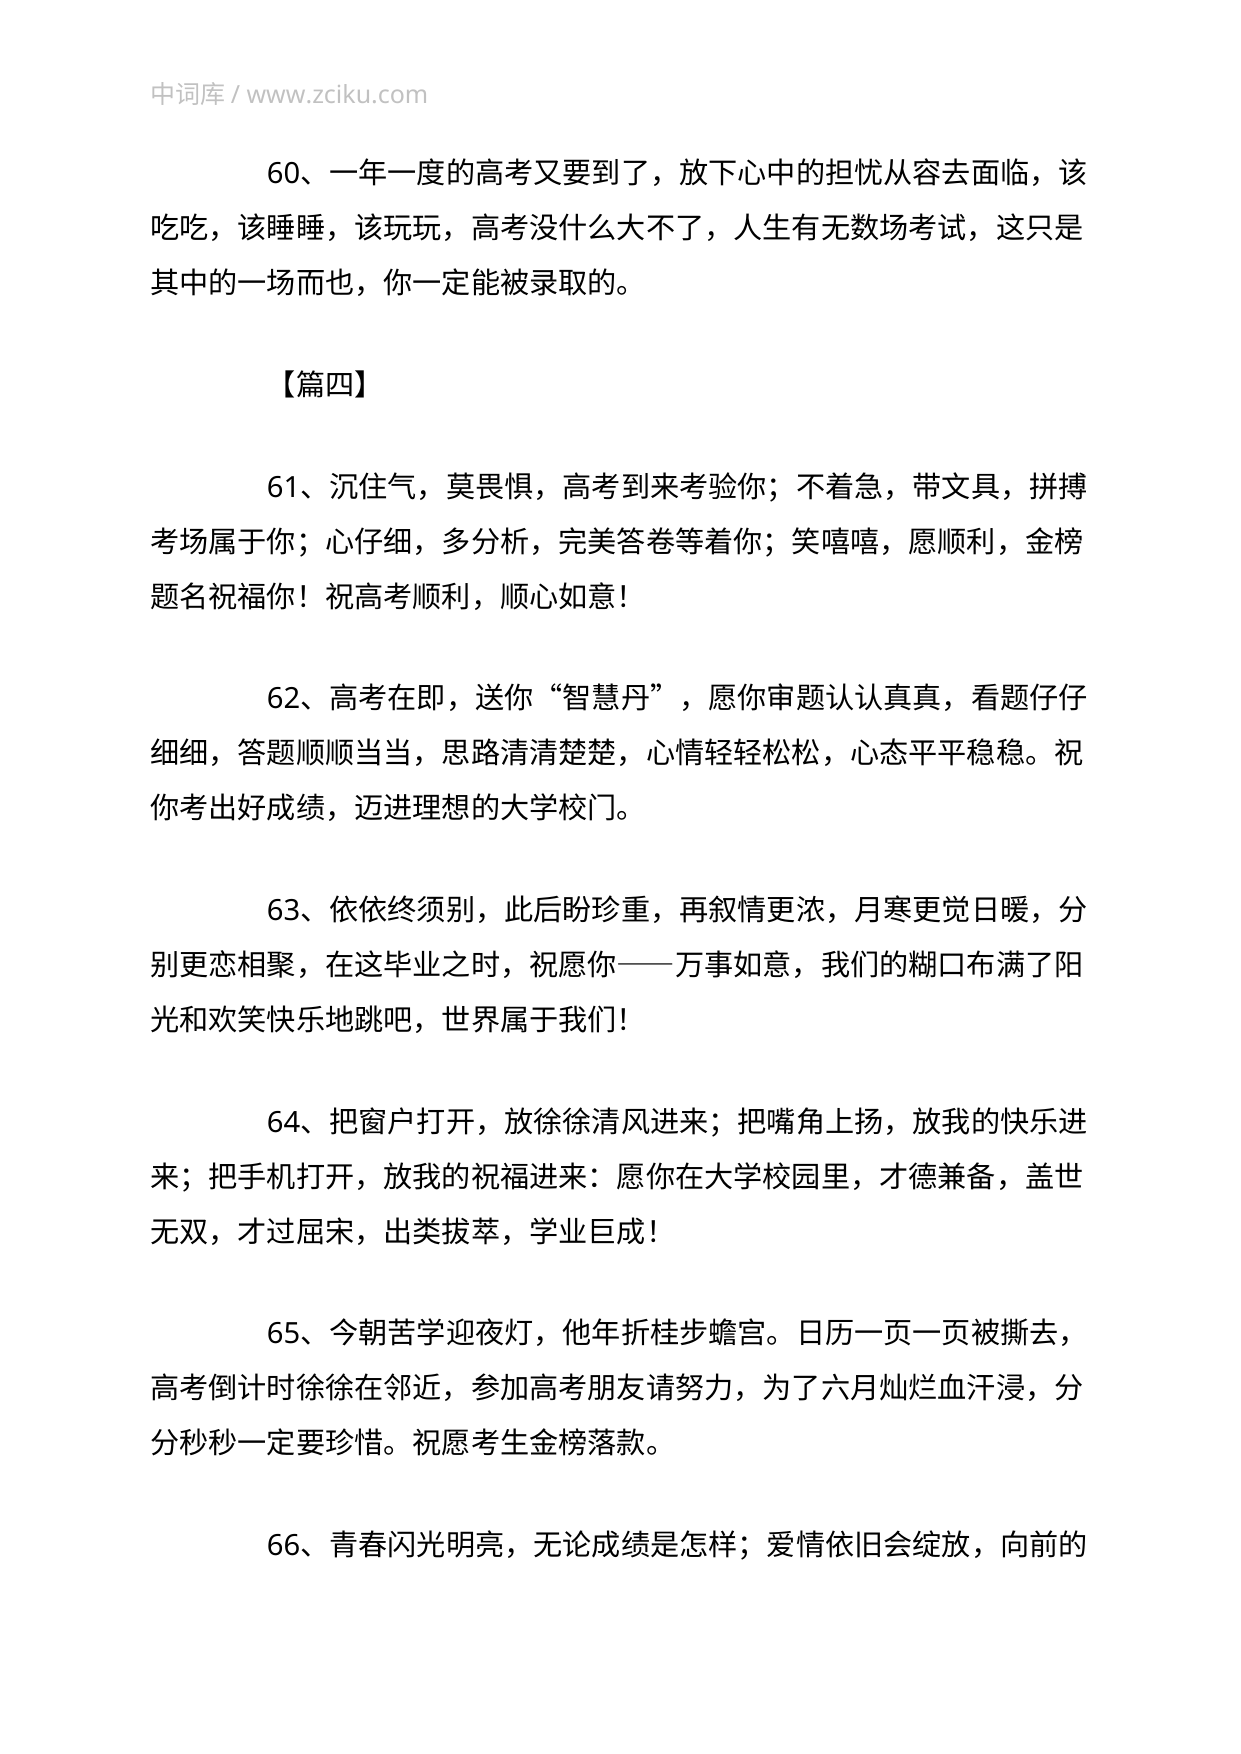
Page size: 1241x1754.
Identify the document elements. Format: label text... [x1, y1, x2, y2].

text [150, 1522, 1090, 1564]
text 62、高考在即，送你“智慧丹”，愿你审题认认真真，看题仔仔细细，答题顺顺当当，思路清清楚楚，心情轻轻松松，心态平平稳稳。祝你考出好成绩，迈进理想的大学校门。 [150, 675, 1090, 827]
text 65、今朝苦学迎夜灯，他年折桂步蟾宫。日历一页一页被撕去，高考倒计时徐徐在邻近，参加高考朋友请努力，为了六月灿烂血汗浸，分分秒秒一定要珍惜。祝愿考生金榜落款。 [150, 1310, 1090, 1462]
text 【篇四】 [150, 362, 1090, 404]
text 63、依依终须别，此后盼珍重，再叙情更浓，月寒更觉日暖，分别更恋相聚，在这毕业之时，祝愿你——万事如意，我们的糊口布满了阳光和欢笑快乐地跳吧，世界属于我们！ [150, 887, 1090, 1039]
text 64、把窗户打开，放徐徐清风进来；把嘴角上扬，放我的快乐进来；把手机打开，放我的祝福进来：愿你在大学校园里，才德兼备，盖世无双，才过屈宋，出类拔萃，学业巨成！ [150, 1098, 1090, 1251]
text 61、沉住气，莫畏惧，高考到来考验你；不着急，带文具，拼搏考场属于你；心仔细，多分析，完美答卷等着你；笑嘻嘻，愿顺利，金榜题名祝福你！祝高考顺利，顺心如意！ [150, 463, 1090, 616]
text 60、一年一度的高考又要到了，放下心中的担忧从容去面临，该吃吃，该睡睡，该玩玩，高考没什么大不了，人生有无数场考试，这只是其中的一场而也，你一定能被录取的。 [150, 150, 1090, 302]
